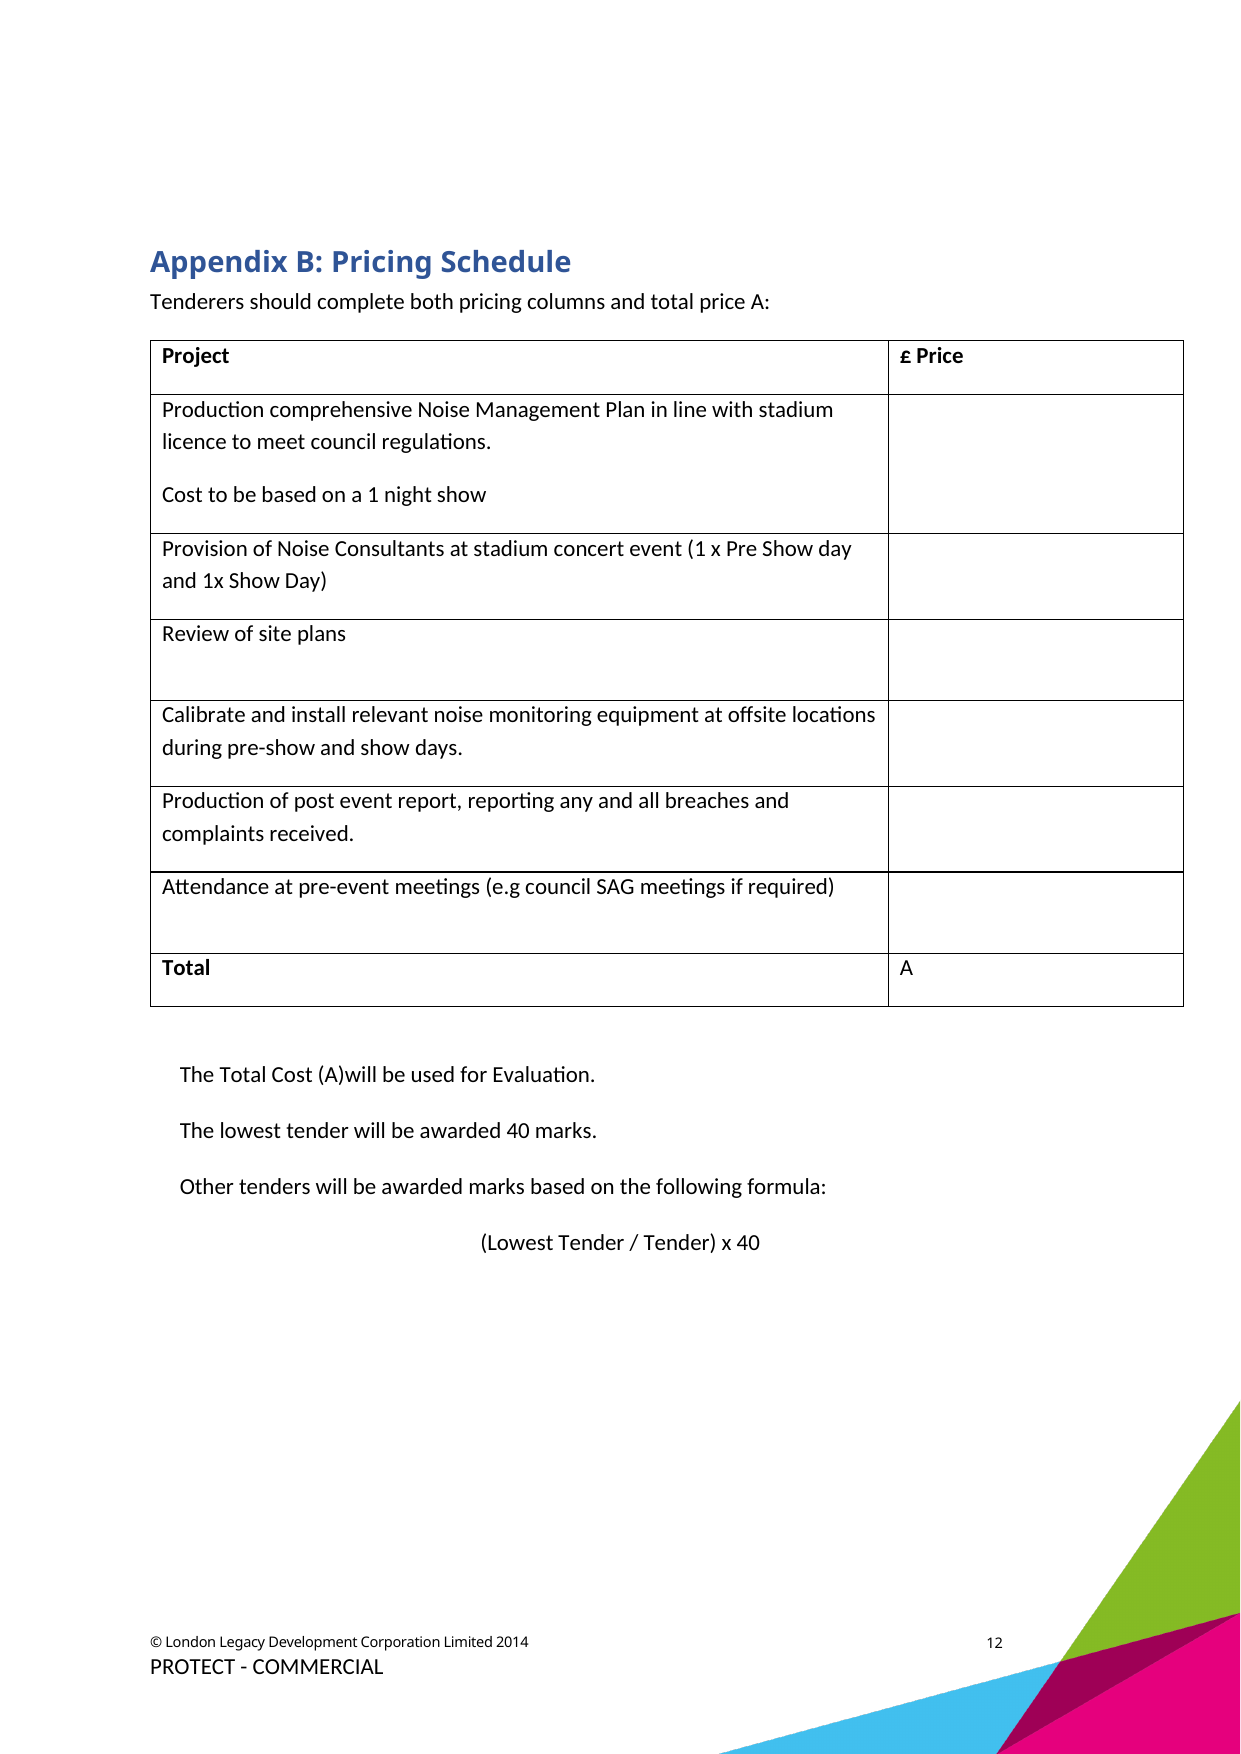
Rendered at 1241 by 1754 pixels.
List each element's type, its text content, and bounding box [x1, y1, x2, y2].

table_cell Total [151, 954, 888, 1006]
table_cell Review of site plans [151, 620, 888, 699]
table_cell [889, 787, 1183, 871]
text (Lowest Tender / Tender) x 40 [150, 1228, 1090, 1256]
text The lowest tender will be awarded 40 marks. [179, 1116, 1090, 1144]
text Other tenders will be awarded marks based on the following formula: [179, 1172, 1090, 1200]
table_cell [889, 701, 1183, 786]
table_cell Provision of Noise Consultants at stadium concert event (1 x Pre Show day and 1x Show Day) [151, 534, 888, 618]
text The Total Cost (A)will be used for Evaluation. [179, 1060, 1090, 1088]
table_cell [889, 873, 1183, 952]
text Tenderers should complete both pricing columns and total price A: [150, 287, 1090, 315]
table_cell A [889, 954, 1183, 1006]
table_cell Attendance at pre-event meetings (e.g council SAG meetings if required) [151, 873, 888, 952]
picture [714, 1399, 1241, 1754]
table_header £ Price [889, 341, 1183, 394]
table_cell Calibrate and install relevant noise monitoring equipment at offsite locations during pre-show and show days. [151, 701, 888, 786]
table_cell [889, 395, 1183, 533]
table_cell Production of post event report, reporting any and all breaches and complaints received. [151, 787, 888, 871]
table_cell [889, 620, 1183, 699]
table_header Project [151, 341, 888, 394]
table_cell Production comprehensive Noise Management Plan in line with stadium licence to meet council regulations. Cost to be based on a 1 night show [151, 395, 888, 533]
table_cell [889, 534, 1183, 618]
subtitle Appendix B: Pricing Schedule [150, 150, 1090, 281]
